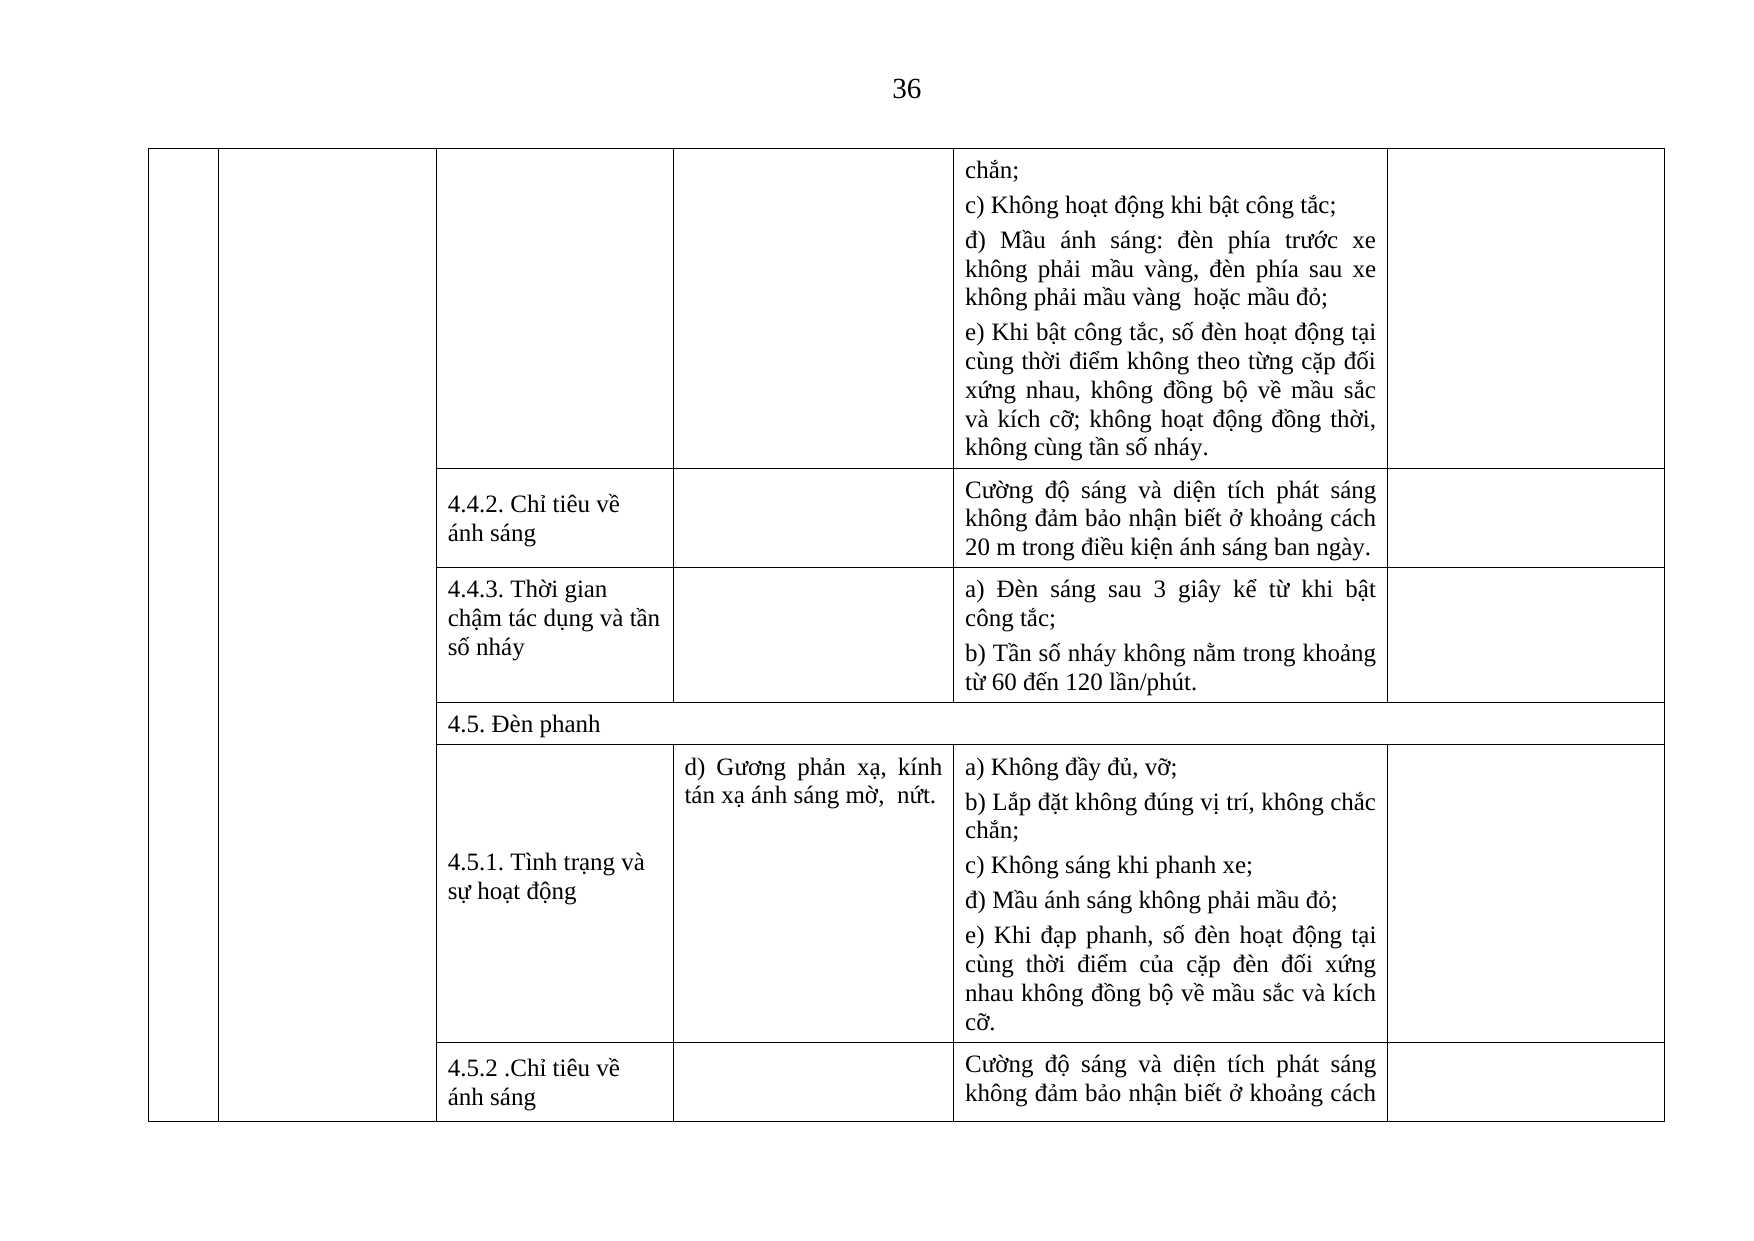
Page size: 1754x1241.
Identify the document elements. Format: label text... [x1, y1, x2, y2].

table_cell a) Không đầy đủ, vỡ; b) Lắp đặt không đúng vị trí, không chắc chắn; c) Không sáng khi phanh xe; đ) Mầu ánh sáng không phải mầu đỏ; e) Khi đạp phanh, số đèn hoạt động tại cùng thời điểm của cặp đèn đối xứng nhau không đồng bộ về mầu sắc và kích cỡ. [954, 745, 1387, 1042]
table_cell 4.4.2. Chỉ tiêu về ánh sáng [437, 469, 673, 567]
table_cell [437, 149, 673, 467]
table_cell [437, 1043, 673, 1121]
table_cell [1388, 568, 1664, 702]
table_cell [1388, 1043, 1664, 1121]
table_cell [674, 149, 953, 467]
table_cell [1388, 149, 1664, 467]
table_cell [674, 568, 953, 702]
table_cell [954, 1043, 1387, 1121]
table_cell Cường độ sáng và diện tích phát sáng không đảm bảo nhận biết ở khoảng cách 20 m trong điều kiện ánh sáng ban ngày. [954, 469, 1387, 567]
table_cell [1388, 469, 1664, 567]
table_cell 4.4.3. Thời gian chậm tác dụng và tần số nháy [437, 568, 673, 702]
table_cell a) Đèn sáng sau 3 giây kể từ khi bật công tắc; b) Tần số nháy không nằm trong khoảng từ 60 đến 120 lần/phút. [954, 568, 1387, 702]
table_cell 4.5.1. Tình trạng và sự hoạt động [437, 745, 673, 1042]
table_cell [674, 469, 953, 567]
table_cell [1388, 745, 1664, 1042]
table_cell 4.5. Đèn phanh [437, 703, 1664, 744]
table_cell [674, 1043, 953, 1121]
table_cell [954, 149, 1387, 467]
table_cell d) Gương phản xạ, kính tán xạ ánh sáng mờ, nứt. [674, 745, 953, 1042]
